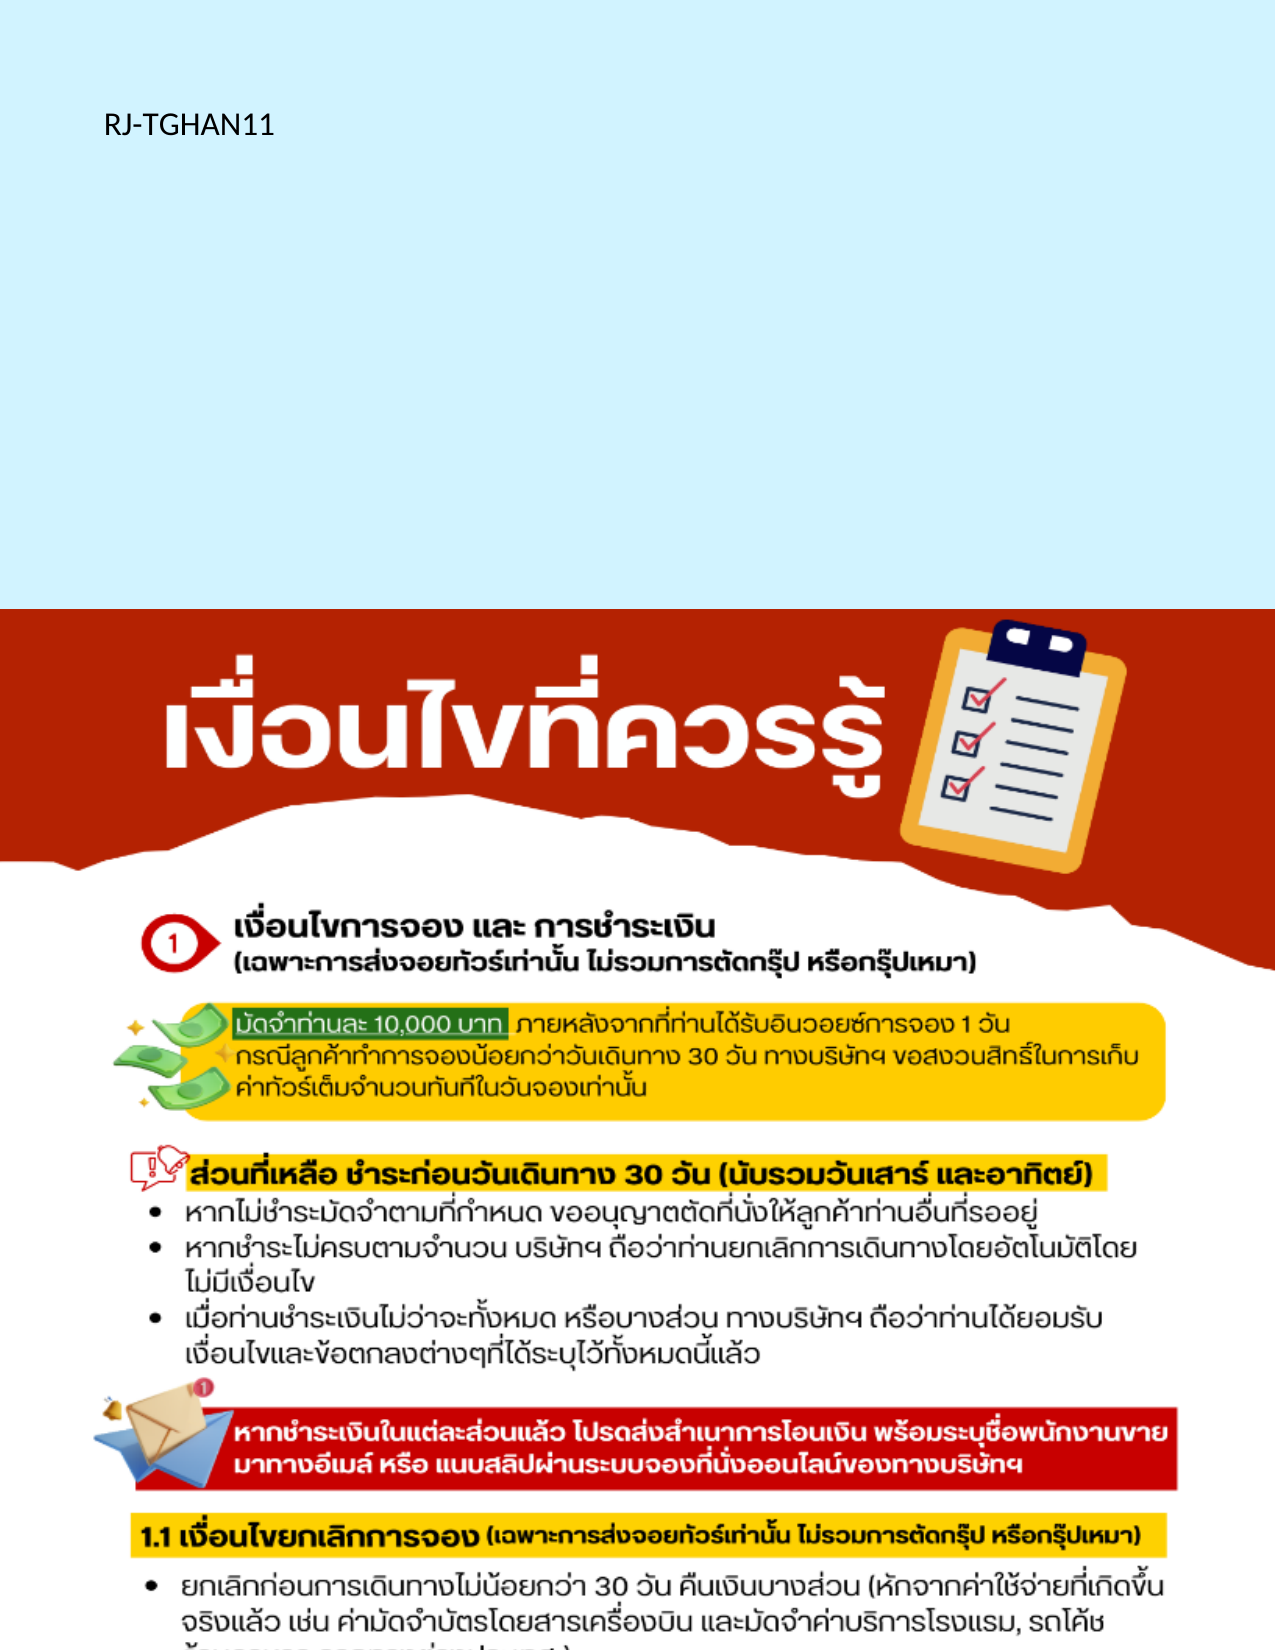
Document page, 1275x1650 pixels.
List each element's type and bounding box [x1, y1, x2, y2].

picture [0, 609, 1275, 1650]
